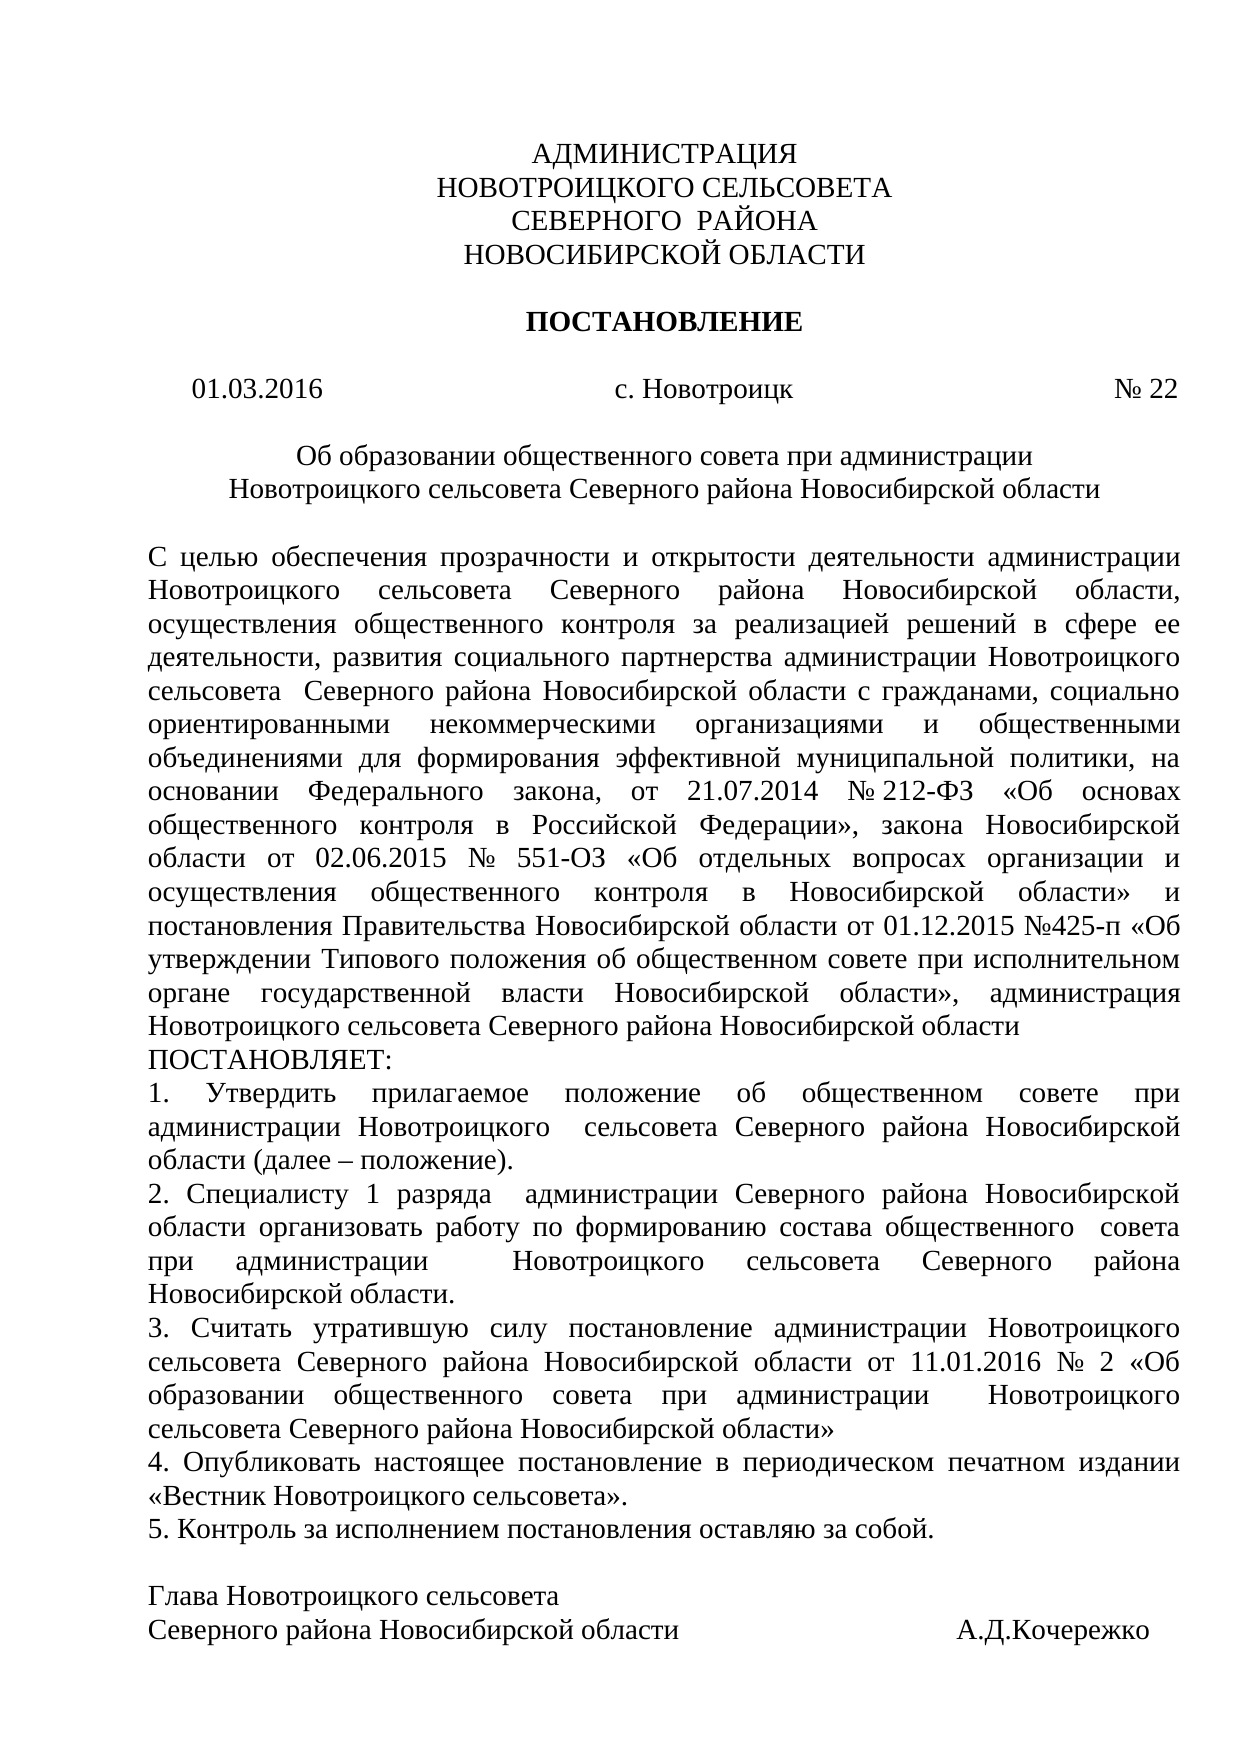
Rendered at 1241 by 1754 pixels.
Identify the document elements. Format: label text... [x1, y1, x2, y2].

text 1. Утвердить прилагаемое положение об общественном совете при администрации Новотроицкого сельсовета Северного района Новосибирской области (далее – положение). [148, 1075, 1181, 1176]
text Северного района Новосибирской области А.Д.Кочережко [148, 1612, 1181, 1646]
text ПОСТАНОВЛЕНИЕ [148, 304, 1181, 337]
text 4. Опубликовать настоящее постановление в периодическом печатном издании «Вестник Новотроицкого сельсовета». [148, 1444, 1181, 1511]
text 01.03.2016 с. Новотроицк № 22 [148, 371, 1181, 404]
text СЕВЕРНОГО РАЙОНА [148, 203, 1181, 237]
text 2. Специалисту 1 разряда администрации Северного района Новосибирской области организовать работу по формированию состава общественного совета при администрации Новотроицкого сельсовета Северного района Новосибирской области. [148, 1176, 1181, 1310]
text АДМИНИСТРАЦИЯ [148, 136, 1181, 170]
text С целью обеспечения прозрачности и открытости деятельности администрации Новотроицкого сельсовета Северного района Новосибирской области, осуществления общественного контроля за реализацией решений в сфере ее деятельности, развития социального партнерства администрации Новотроицкого сельсовета Северного района Новосибирской области с гражданами, социально ориентированными некоммерческими организациями и общественными объединениями для формирования эффективной муниципальной политики, на основании Федерального закона, от 21.07.2014 № 212-ФЗ «Об основах общественного контроля в Российской Федерации», закона Новосибирской области от 02.06.2015 № 551-ОЗ «Об отдельных вопросах организации и осуществления общественного контроля в Новосибирской области» и постановления Правительства Новосибирской области от 01.12.2015 №425-п «Об утверждении Типового положения об общественном совете при исполнительном органе государственной власти Новосибирской области», администрация Новотроицкого сельсовета Северного района Новосибирской области [148, 539, 1181, 1042]
text НОВОСИБИРСКОЙ ОБЛАСТИ [148, 237, 1181, 270]
text НОВОТРОИЦКОГО СЕЛЬСОВЕТА [148, 170, 1181, 203]
text 5. Контроль за исполнением постановления оставляю за собой. [148, 1511, 1181, 1545]
text Глава Новотроицкого сельсовета [148, 1578, 1181, 1612]
text Об образовании общественного совета при администрации [148, 438, 1181, 472]
text 3. Считать утратившую силу постановление администрации Новотроицкого сельсовета Северного района Новосибирской области от 11.01.2016 № 2 «Об образовании общественного совета при администрации Новотроицкого сельсовета Северного района Новосибирской области» [148, 1310, 1181, 1444]
text Новотроицкого сельсовета Северного района Новосибирской области [148, 472, 1181, 505]
text ПОСТАНОВЛЯЕТ: [148, 1042, 1181, 1075]
